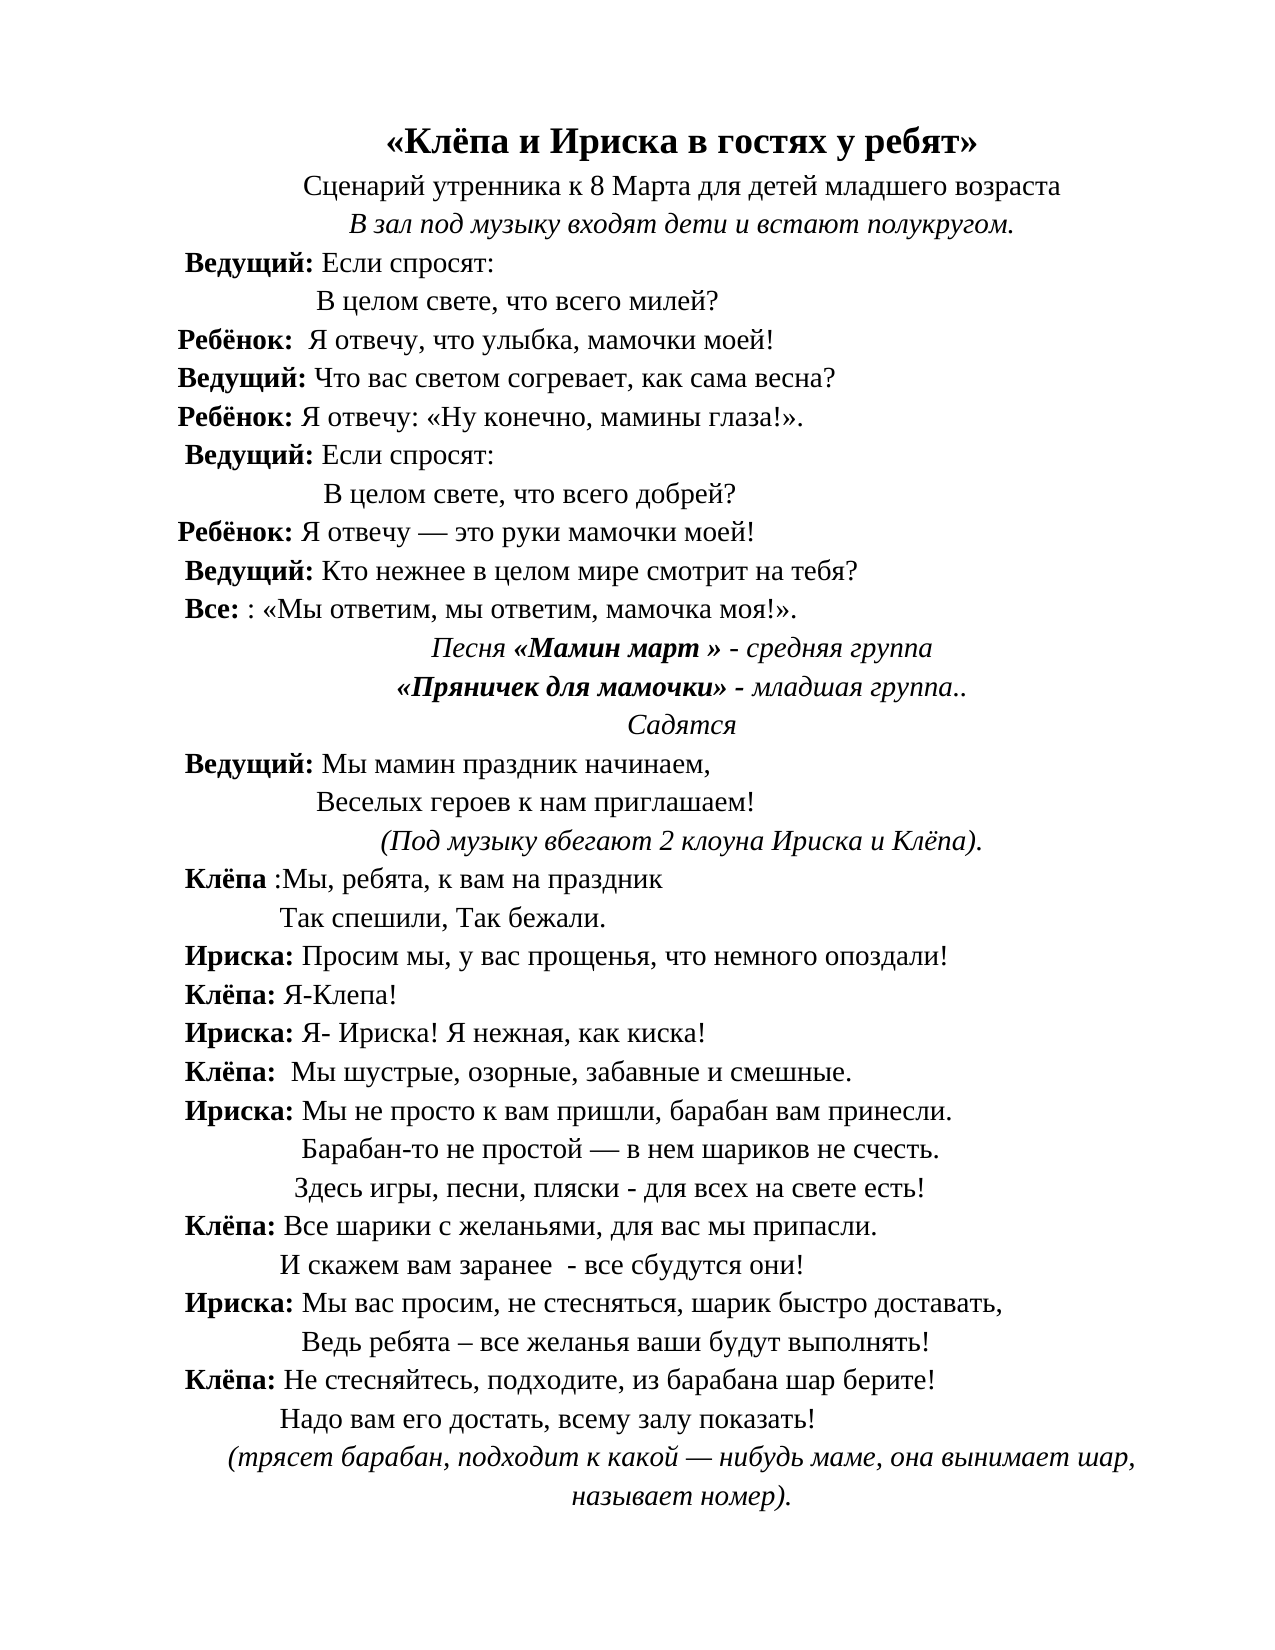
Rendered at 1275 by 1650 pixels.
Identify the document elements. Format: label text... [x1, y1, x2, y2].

text Клёпа: Все шарики с желаньями, для вас мы припасли. [177, 1208, 1186, 1242]
text Все: : «Мы ответим, мы ответим, мамочка моя!». [177, 592, 1186, 625]
text Сценарий утренника к 8 Марта для детей младшего возраста [177, 168, 1186, 201]
text В целом свете, что всего милей? [177, 283, 1186, 317]
text Так спешили, Так бежали. [177, 900, 1186, 933]
text Ириска: Просим мы, у вас прощенья, что немного опоздали! [177, 938, 1186, 972]
text Ириска: Мы не просто к вам пришли, барабан вам принесли. [177, 1093, 1186, 1126]
text Ведущий: Если спросят: [177, 437, 1186, 471]
text Ребёнок: Я отвечу, что улыбка, мамочки моей! [177, 322, 1186, 355]
text В целом свете, что всего добрей? [177, 476, 1186, 509]
text Надо вам его достать, всему залу показать! [177, 1401, 1186, 1434]
text Ведь ребята – все желанья ваши будут выполнять! [177, 1324, 1186, 1357]
text Ведущий: Что вас светом согревает, как сама весна? [177, 360, 1186, 394]
text Ириска: Я- Ириска! Я нежная, как киска! [177, 1016, 1186, 1049]
text Веселых героев к нам приглашаем! [177, 784, 1186, 818]
text В зал под музыку входят дети и встают полукругом. [177, 206, 1186, 240]
text Ведущий: Если спросят: [177, 245, 1186, 278]
text Барабан-то не простой — в нем шариков не счесть. [177, 1131, 1186, 1165]
text Клёпа: Мы шустрые, озорные, забавные и смешные. [177, 1054, 1186, 1088]
text И скажем вам заранее - все сбудутся они! [177, 1247, 1186, 1280]
text Садятся [177, 707, 1186, 741]
text Клёпа :Мы, ребята, к вам на праздник [177, 861, 1186, 895]
text Ириска: Мы вас просим, не стесняться, шарик быстро доставать, [177, 1285, 1186, 1319]
text Ведущий: Кто нежнее в целом мире смотрит на тебя? [177, 553, 1186, 587]
text «Пряничек для мамочки» - младшая группа.. [177, 669, 1186, 702]
text Ребёнок: Я отвечу — это руки мамочки моей! [177, 514, 1186, 548]
text (Под музыку вбегают 2 клоуна Ириска и Клёпа). [177, 823, 1186, 856]
text Ведущий: Мы мамин праздник начинаем, [177, 746, 1186, 779]
text Клёпа: Я-Клепа! [177, 977, 1186, 1011]
text Клёпа: Не стесняйтесь, подходите, из барабана шар берите! [177, 1362, 1186, 1396]
text Здесь игры, песни, пляски - для всех на свете есть! [177, 1170, 1186, 1203]
text Ребёнок: Я отвечу: «Ну конечно, мамины глаза!». [177, 399, 1186, 432]
text Песня «Мамин март » - средняя группа [177, 630, 1186, 664]
text «Клёпа и Ириска в гостях у ребят» [177, 118, 1186, 161]
text (трясет барабан, подходит к какой — нибудь маме, она вынимает шар, называет номер). [177, 1439, 1186, 1512]
